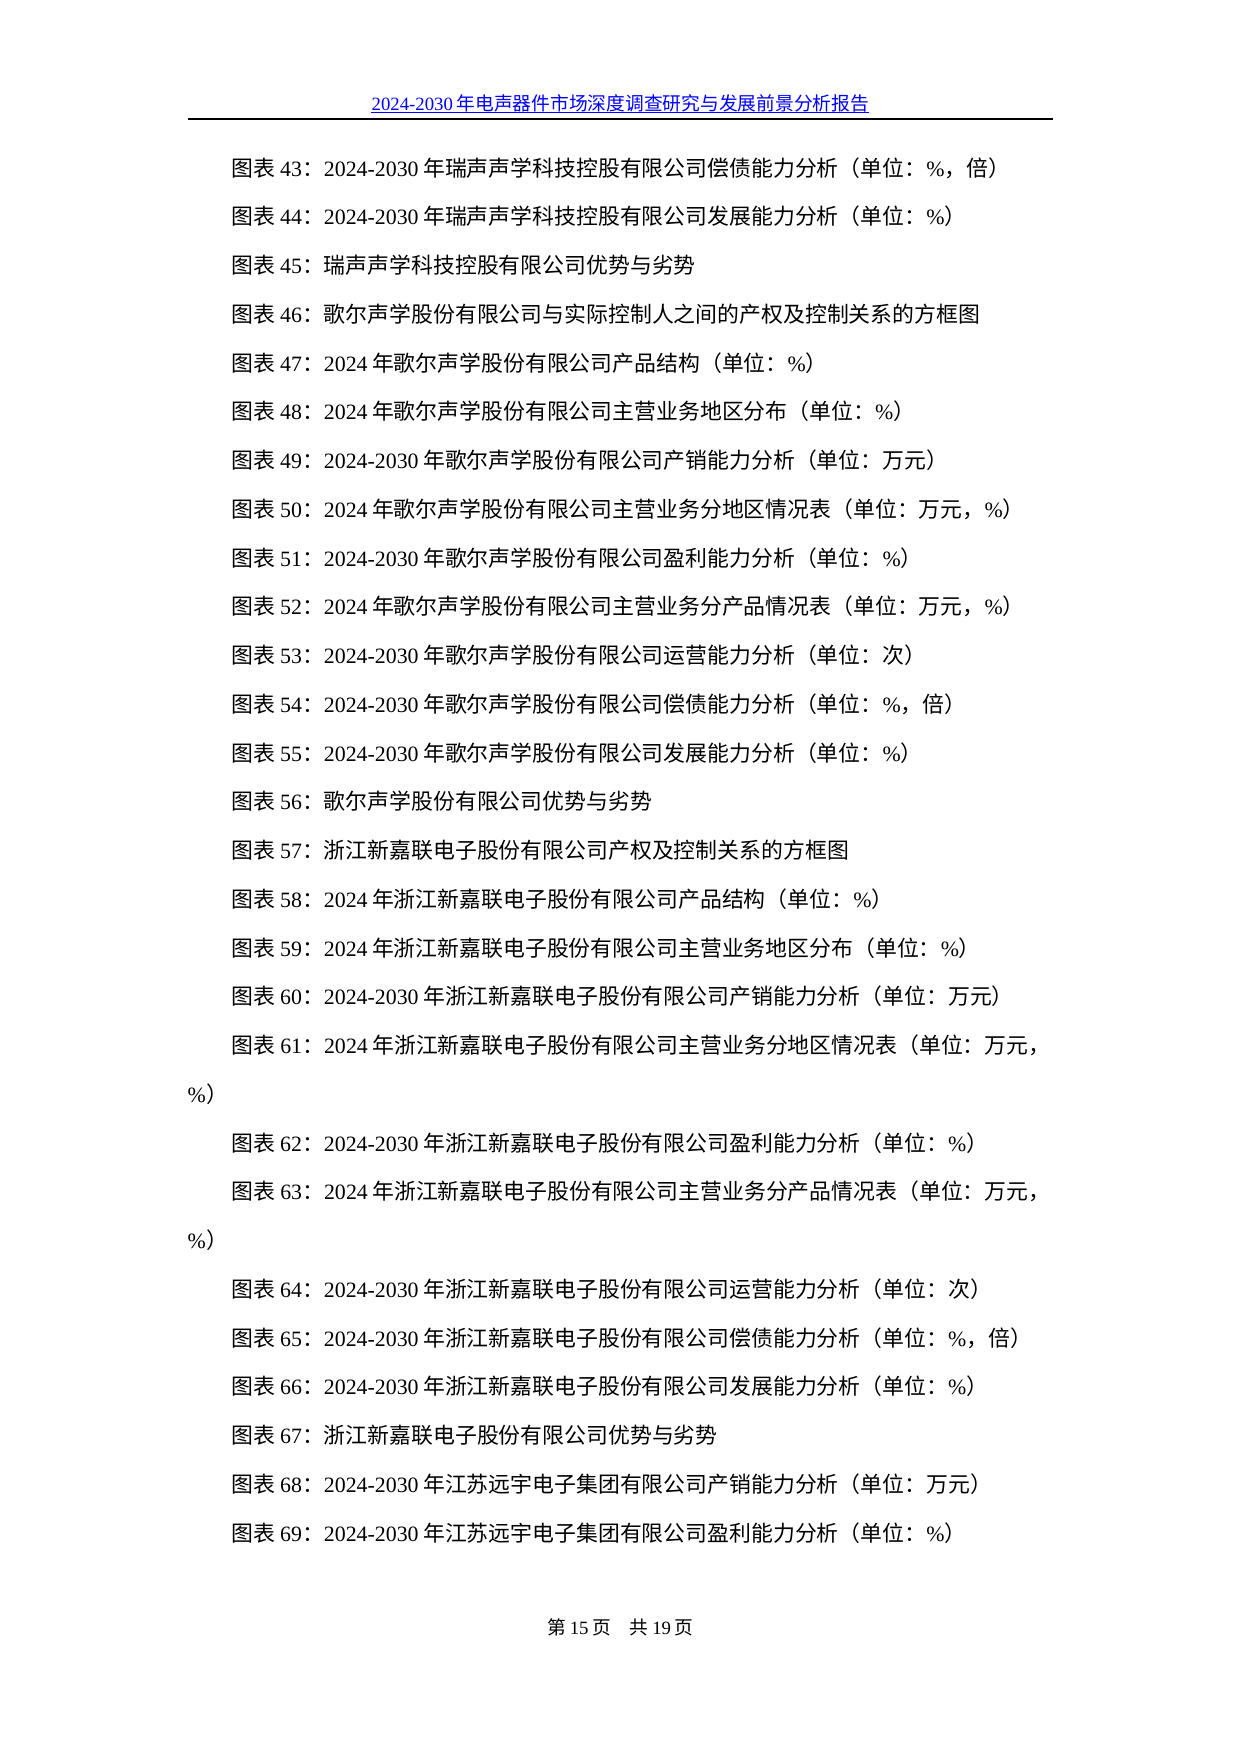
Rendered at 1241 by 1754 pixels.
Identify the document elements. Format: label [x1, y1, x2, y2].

text [187, 150, 1053, 1548]
